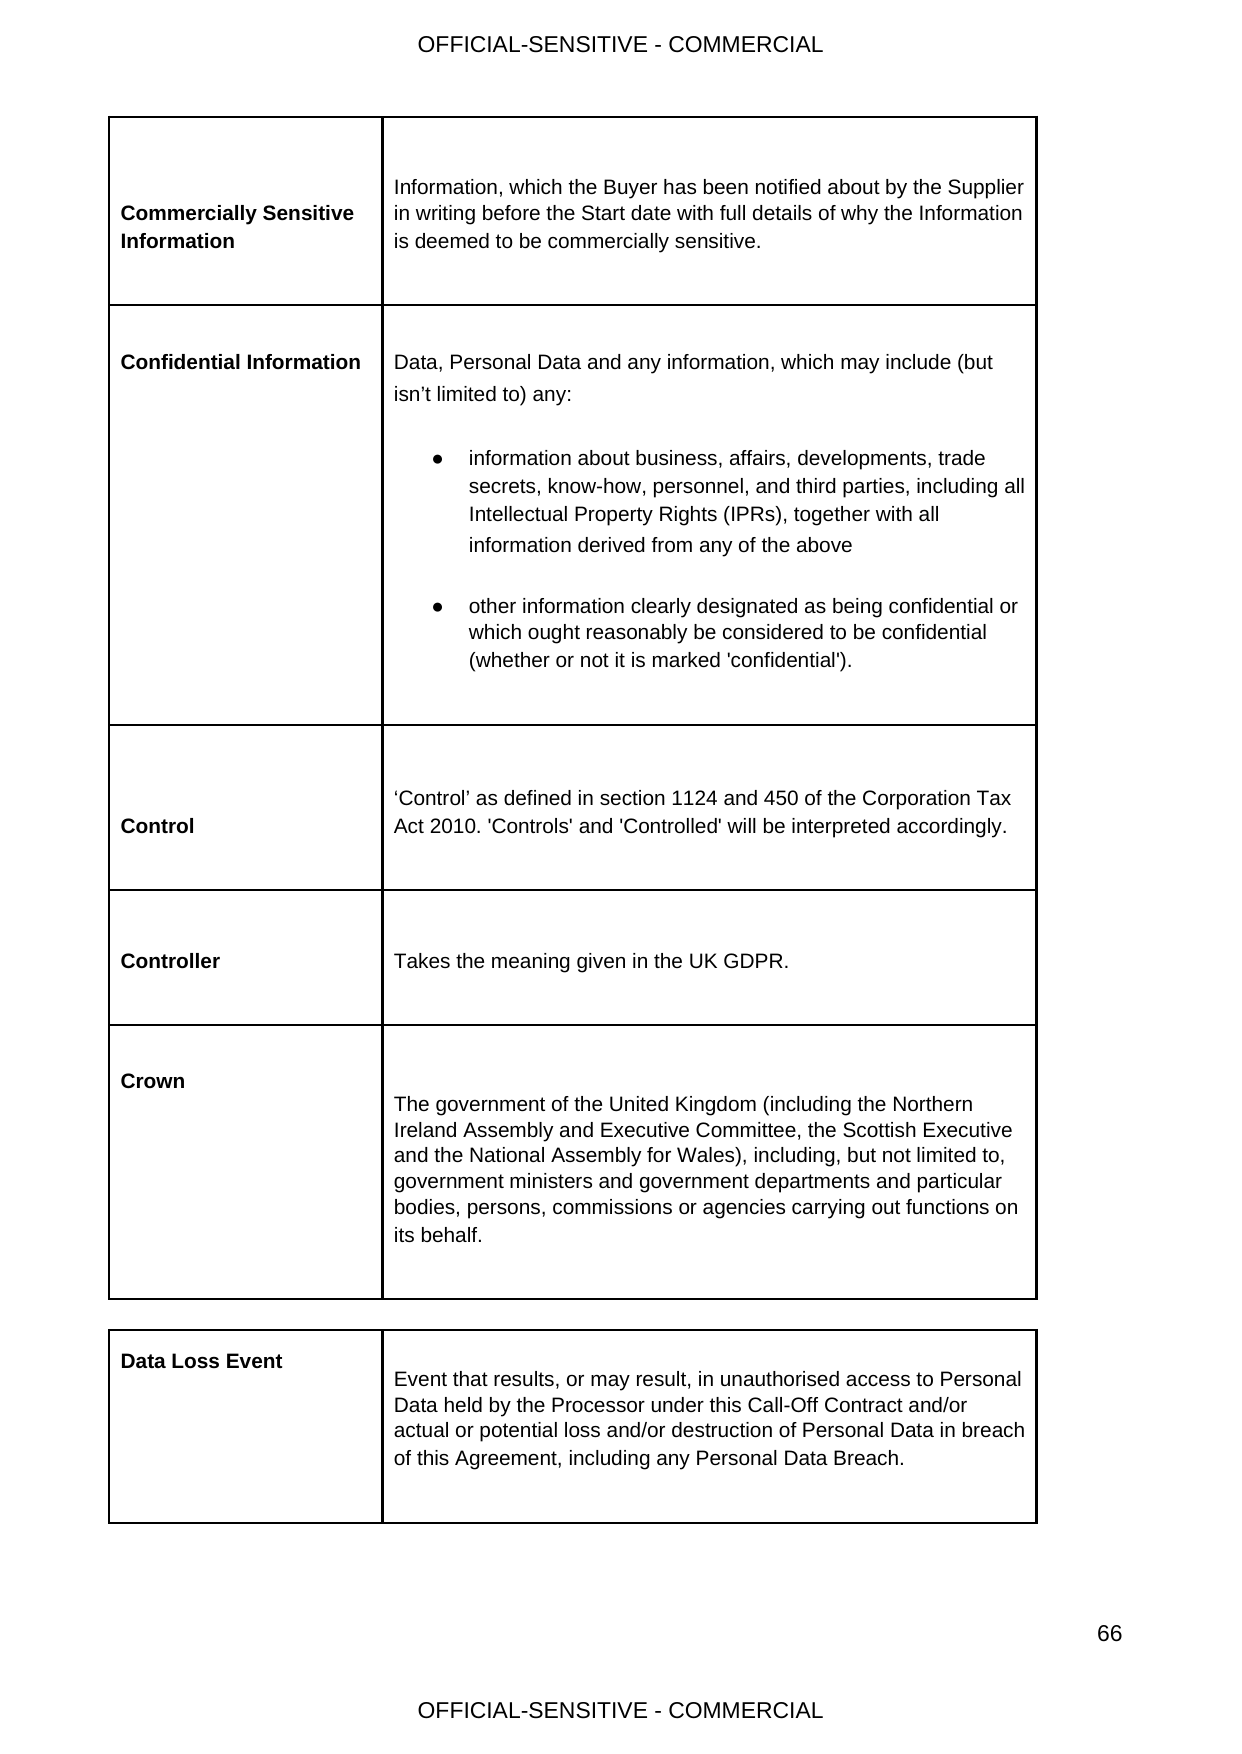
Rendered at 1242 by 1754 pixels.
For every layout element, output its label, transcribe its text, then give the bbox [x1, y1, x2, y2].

table_cell Commercially Sensitive Information [110, 118, 381, 304]
table_cell Information, which the Buyer has been notified about by the Supplier in writing before the Start date with full details of why the Information is deemed to be commercially sensitive. [384, 118, 1035, 304]
table_cell Takes the meaning given in the UK GDPR. [384, 891, 1035, 1024]
table_cell Data, Personal Data and any information, which may include (but isn’t limited to) any: information about business, affairs, developments, trade secrets, know-how, personnel, and third parties, including all Intellectual Property Rights (IPRs), together with all information derived from any of the above other information clearly designated as being confidential or which ought reasonably be considered to be confidential (whether or not it is marked 'confidential'). [384, 306, 1035, 723]
table_cell Control [110, 726, 381, 889]
table_cell Crown [110, 1026, 381, 1298]
table_header Data Loss Event [110, 1331, 381, 1522]
table_cell ‘Control’ as defined in section 1124 and 450 of the Corporation Tax Act 2010. 'Controls' and 'Controlled' will be interpreted accordingly. [384, 726, 1035, 889]
table_header Event that results, or may result, in unauthorised access to Personal Data held by the Processor under this Call-Off Contract and/or actual or potential loss and/or destruction of Personal Data in breach of this Agreement, including any Personal Data Breach. [384, 1331, 1035, 1522]
table_cell Confidential Information [110, 306, 381, 723]
table_cell Controller [110, 891, 381, 1024]
table_cell The government of the United Kingdom (including the Northern Ireland Assembly and Executive Committee, the Scottish Executive and the National Assembly for Wales), including, but not limited to, government ministers and government departments and particular bodies, persons, commissions or agencies carrying out functions on its behalf. [384, 1026, 1035, 1298]
